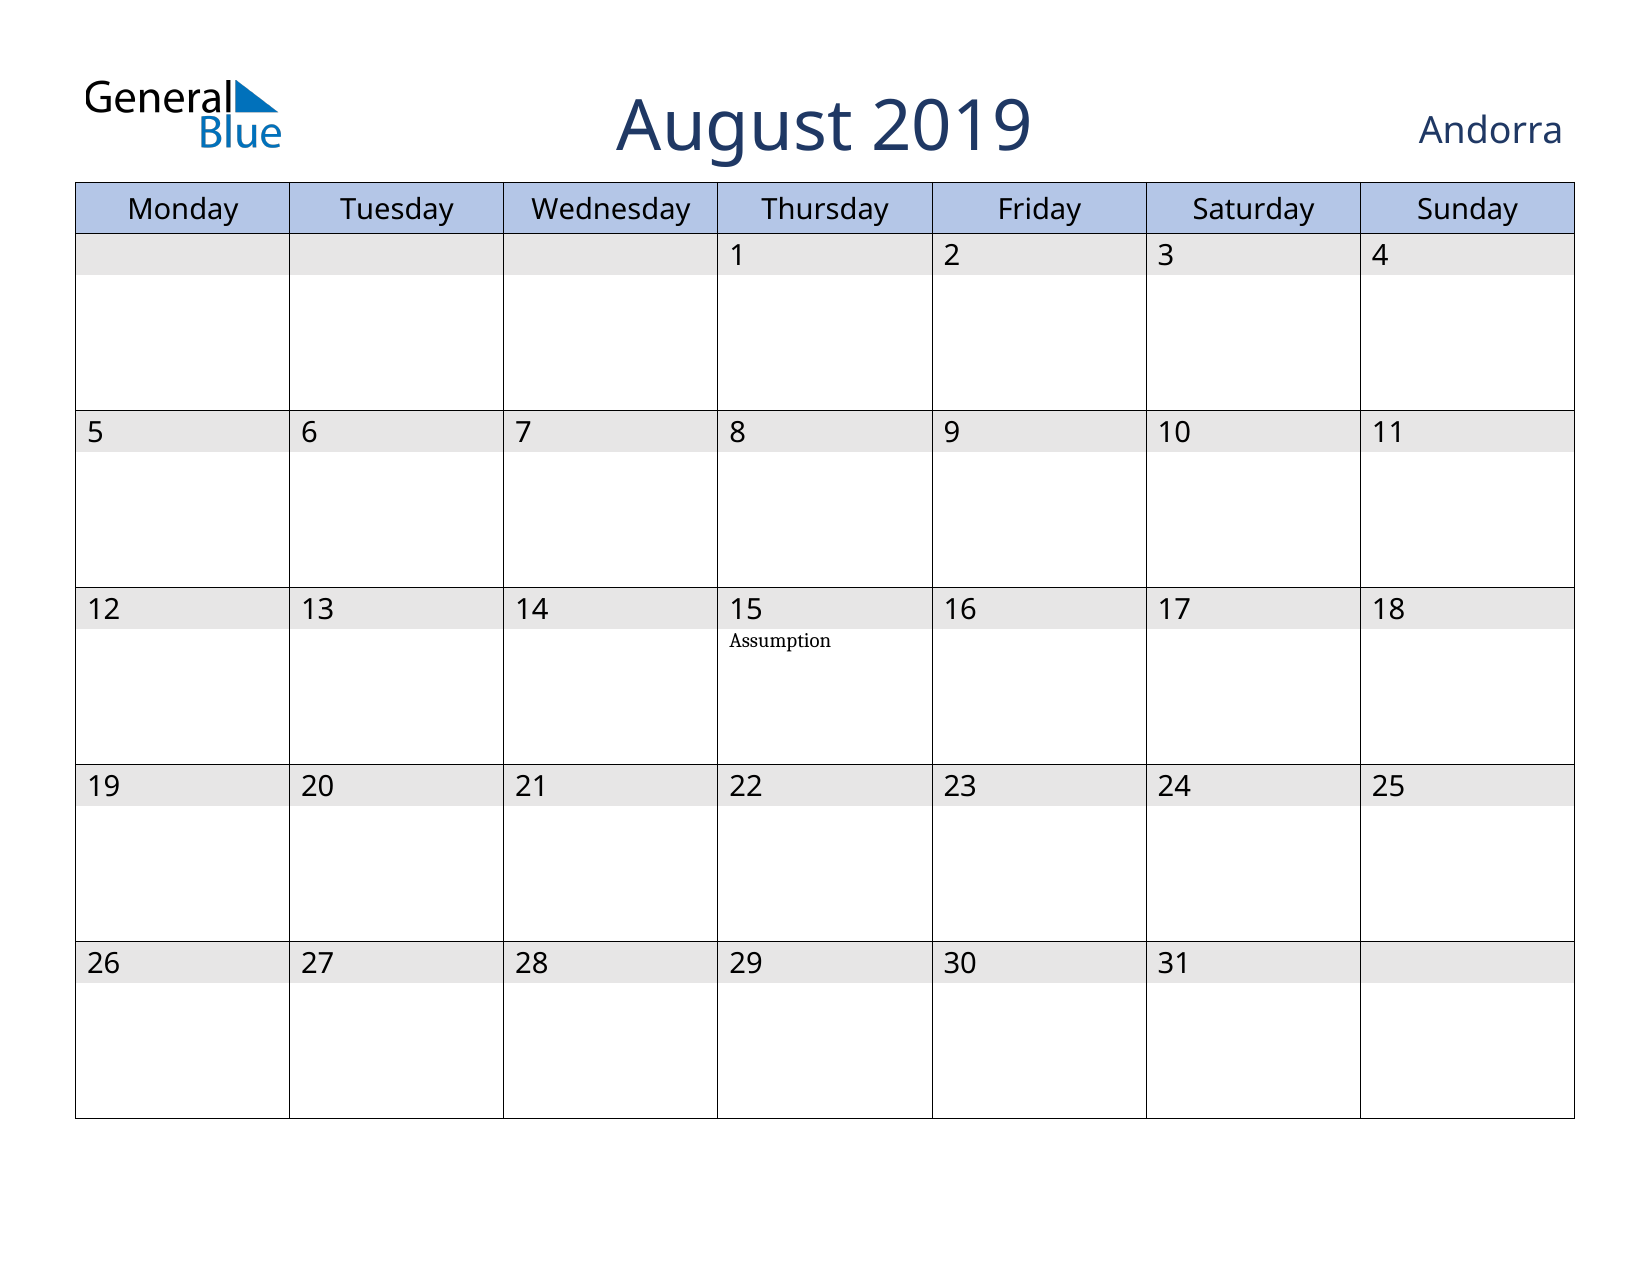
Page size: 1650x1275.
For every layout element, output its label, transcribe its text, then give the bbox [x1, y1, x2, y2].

table_cell [76, 806, 289, 941]
table_cell [933, 275, 1146, 410]
table_cell 20 [290, 765, 503, 806]
table_cell [1361, 942, 1574, 983]
table_cell 31 [1147, 942, 1360, 983]
table_cell [76, 275, 289, 410]
table_cell [933, 452, 1146, 587]
table_cell 27 [290, 942, 503, 983]
table_cell [933, 983, 1146, 1118]
table_cell [76, 983, 289, 1118]
table_cell [1361, 452, 1574, 587]
table_cell 18 [1361, 588, 1574, 629]
table_cell [1147, 275, 1360, 410]
table_cell Monday [76, 183, 289, 233]
table_cell [290, 806, 503, 941]
table_cell 17 [1147, 588, 1360, 629]
table_cell 22 [718, 765, 932, 806]
table_cell 9 [933, 411, 1146, 452]
table_cell 13 [290, 588, 503, 629]
table_cell [718, 806, 932, 941]
table_cell [76, 452, 289, 587]
table_cell 10 [1147, 411, 1360, 452]
table_cell 26 [76, 942, 289, 983]
table_header [76, 75, 503, 182]
table_cell 24 [1147, 765, 1360, 806]
table_cell Thursday [718, 183, 932, 233]
table_cell [1147, 629, 1360, 764]
table_cell Assumption [718, 629, 932, 764]
table_cell [1361, 983, 1574, 1118]
table_cell 23 [933, 765, 1146, 806]
table_cell Sunday [1361, 183, 1574, 233]
table_cell [718, 452, 932, 587]
table_cell [1361, 275, 1574, 410]
table_cell 1 [718, 234, 932, 275]
table_cell [933, 806, 1146, 941]
table_cell [290, 629, 503, 764]
table_cell [504, 806, 717, 941]
table_cell 15 [718, 588, 932, 629]
table_cell [718, 983, 932, 1118]
table_cell [1147, 452, 1360, 587]
table_cell [1147, 983, 1360, 1118]
table_cell 19 [76, 765, 289, 806]
table_cell [504, 629, 717, 764]
table_cell [76, 234, 289, 275]
table_cell 29 [718, 942, 932, 983]
table_cell [1147, 806, 1360, 941]
table_cell 16 [933, 588, 1146, 629]
table_cell [718, 275, 932, 410]
table_cell [504, 275, 717, 410]
table_cell [290, 983, 503, 1118]
table_cell 3 [1147, 234, 1360, 275]
table_cell 4 [1361, 234, 1574, 275]
table_cell [290, 275, 503, 410]
table_cell 12 [76, 588, 289, 629]
table_cell 28 [504, 942, 717, 983]
table_cell [290, 234, 503, 275]
table_cell [933, 629, 1146, 764]
picture [86, 80, 281, 148]
table_header Andorra [1146, 75, 1574, 182]
table_cell Friday [933, 183, 1146, 233]
table_cell [290, 452, 503, 587]
table_cell 30 [933, 942, 1146, 983]
table_cell Tuesday [290, 183, 503, 233]
table_cell Saturday [1147, 183, 1360, 233]
table_cell 8 [718, 411, 932, 452]
table_cell 7 [504, 411, 717, 452]
table_cell 6 [290, 411, 503, 452]
table_cell [76, 629, 289, 764]
table_cell 5 [76, 411, 289, 452]
table_cell 25 [1361, 765, 1574, 806]
table_cell [1361, 629, 1574, 764]
table_cell [504, 983, 717, 1118]
table_cell 11 [1361, 411, 1574, 452]
table_cell 2 [933, 234, 1146, 275]
table_cell [1361, 806, 1574, 941]
table_header August 2019 [504, 75, 1146, 182]
table_cell [504, 452, 717, 587]
table_cell 14 [504, 588, 717, 629]
table_cell 21 [504, 765, 717, 806]
table_cell [504, 234, 717, 275]
table_cell Wednesday [504, 183, 717, 233]
